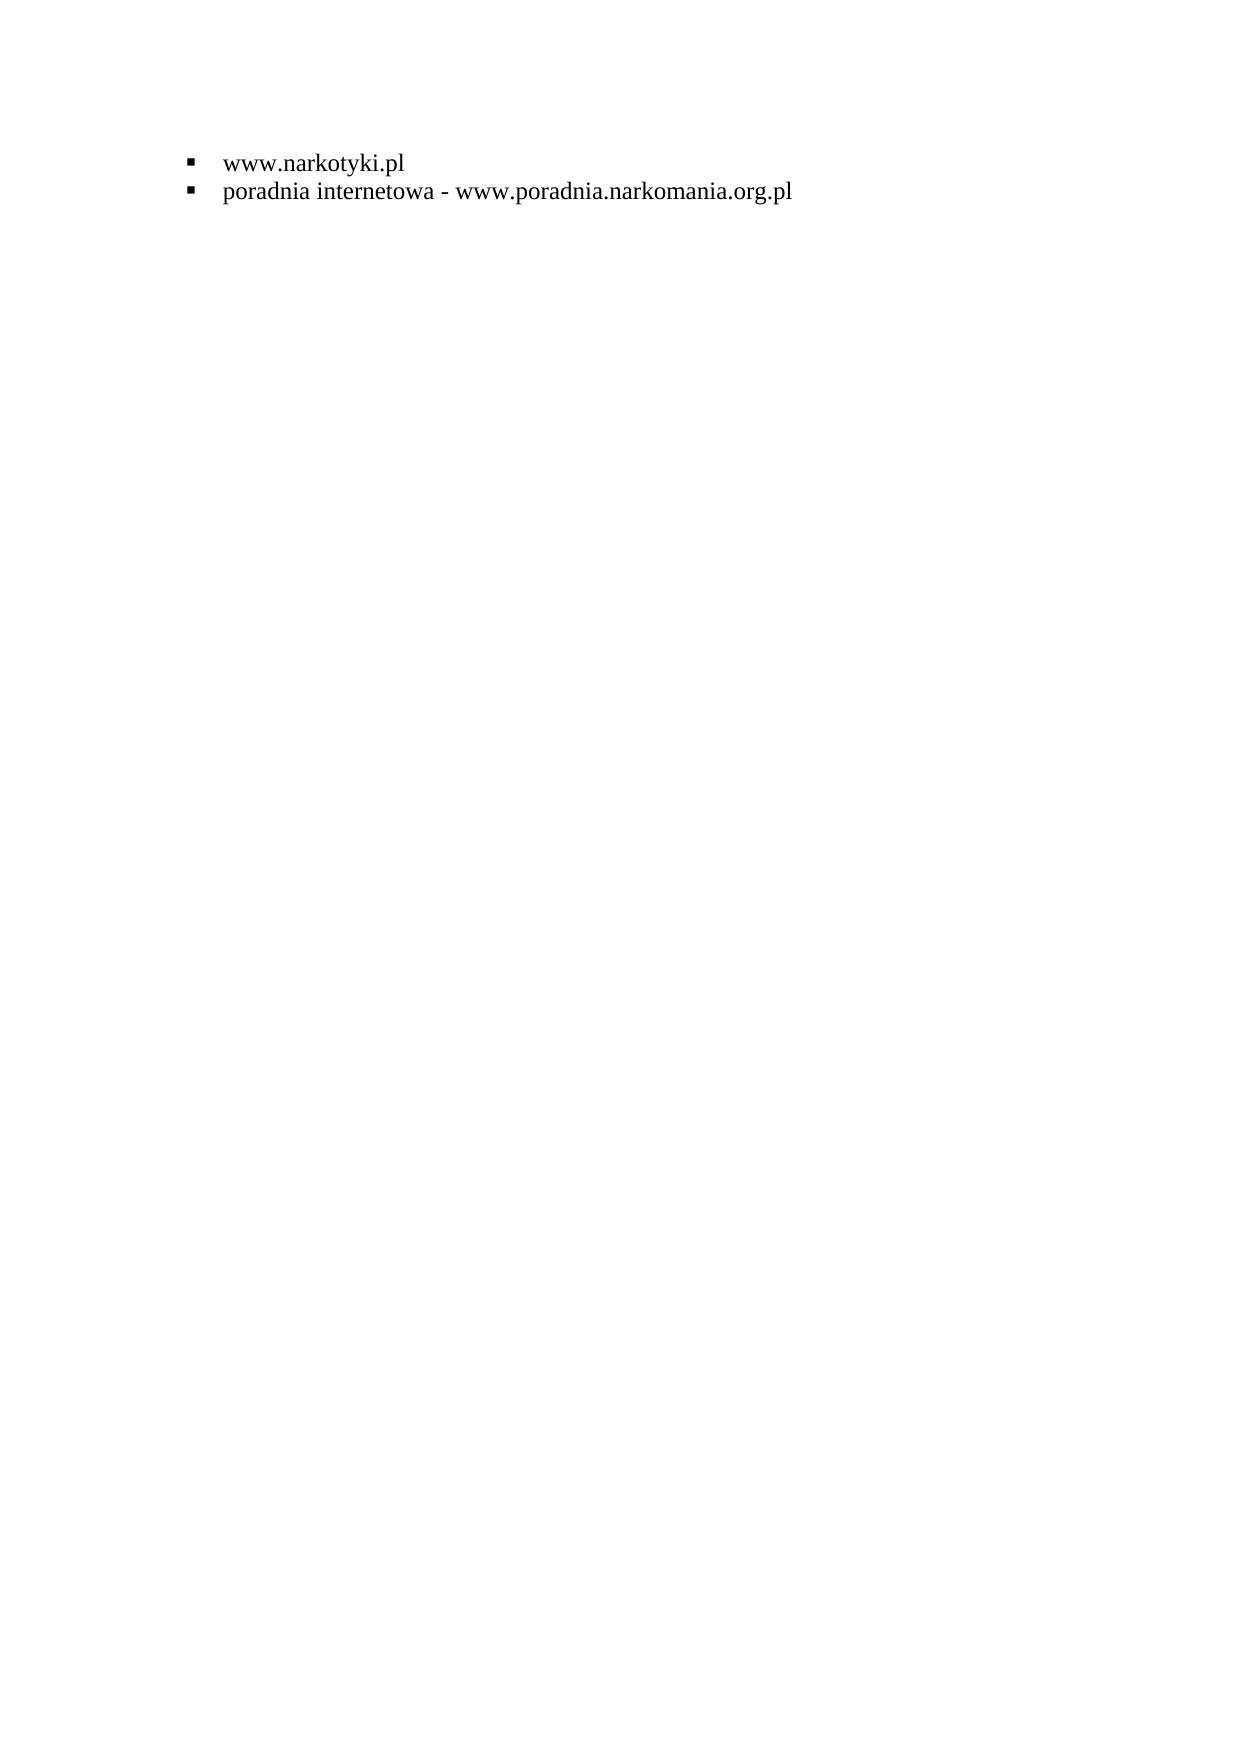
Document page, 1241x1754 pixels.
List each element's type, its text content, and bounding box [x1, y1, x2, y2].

list poradnia internetowa - www.poradnia.narkomania.org.pl [185, 176, 1093, 205]
list www.narkotyki.pl [185, 148, 1093, 176]
